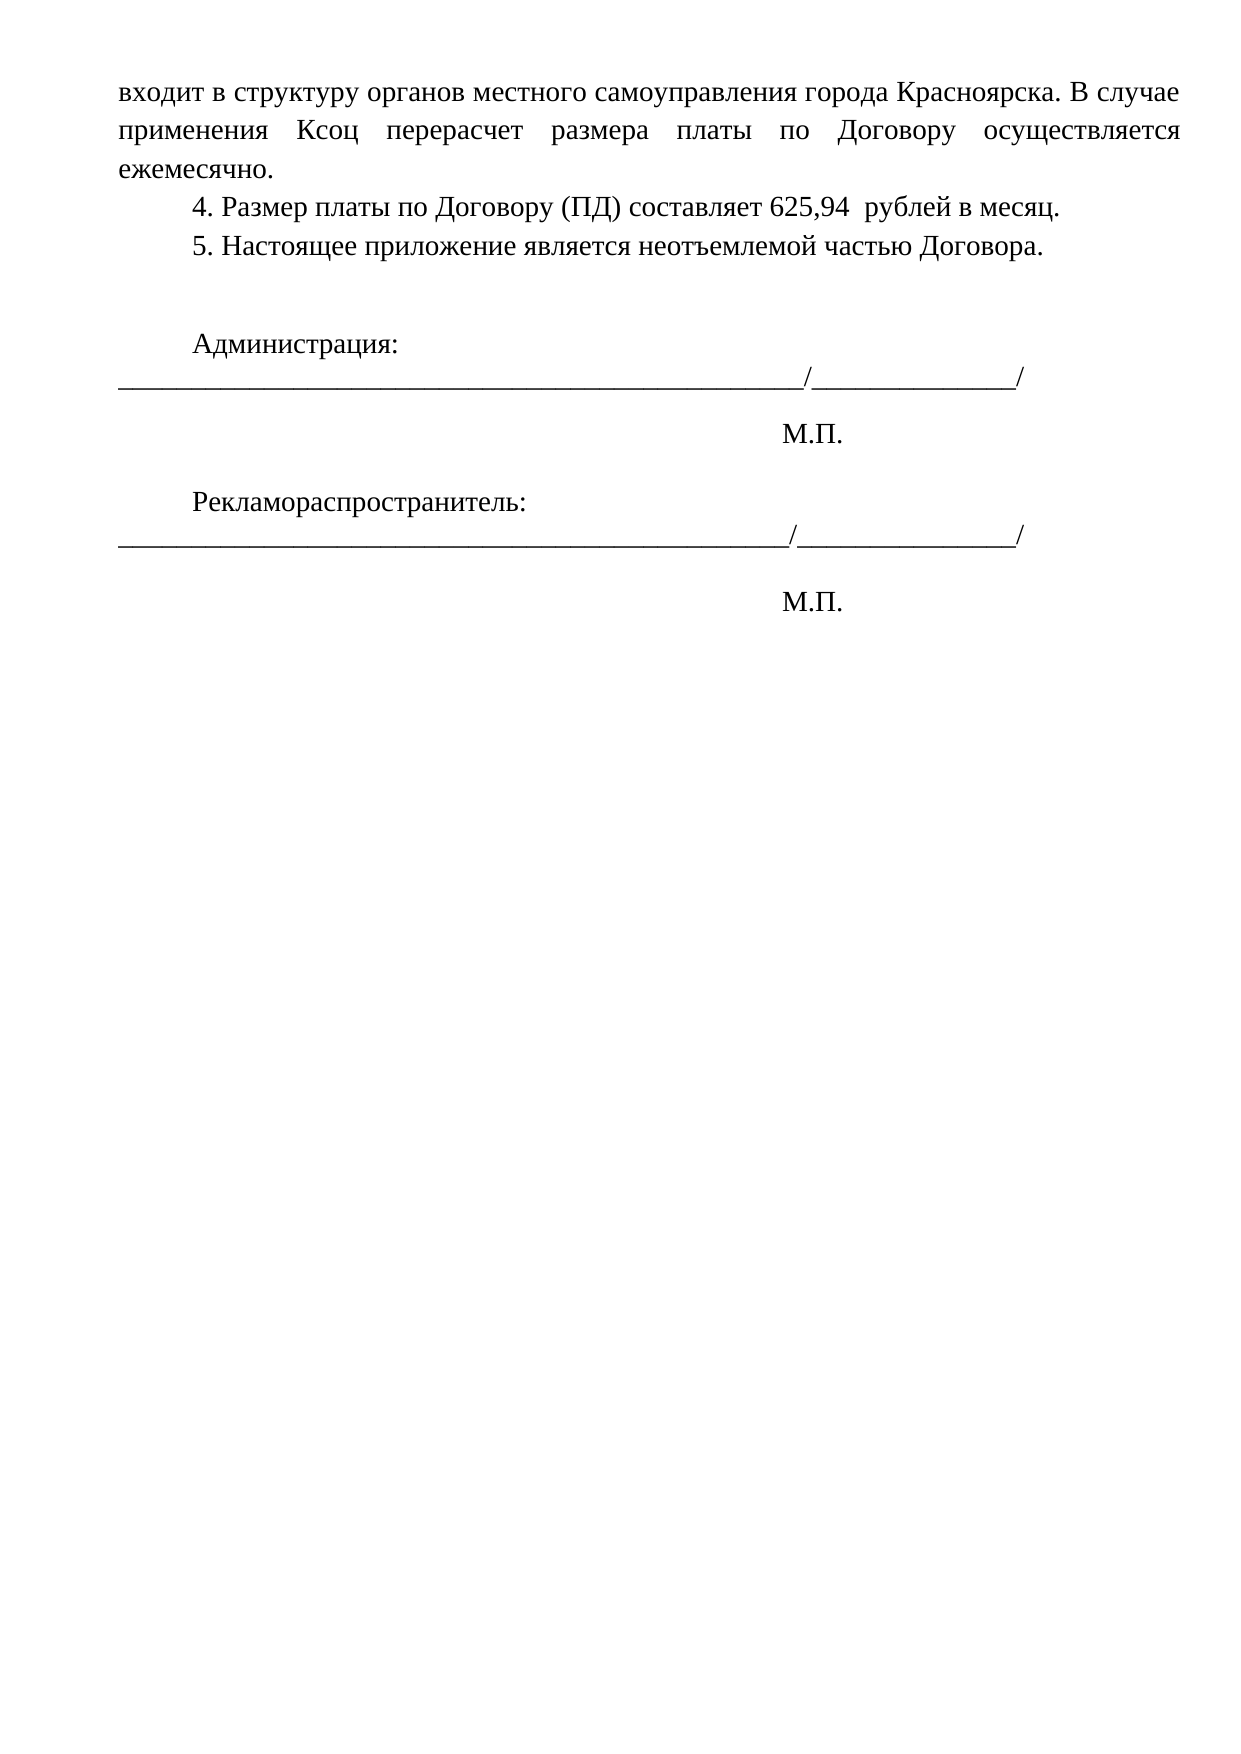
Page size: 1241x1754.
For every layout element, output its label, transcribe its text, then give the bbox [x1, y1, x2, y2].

text Рекламораспространитель: [118, 484, 1181, 517]
text 5. Настоящее приложение является неотъемлемой частью Договора. [118, 228, 1181, 262]
text _______________________________________________/______________/ [118, 359, 1181, 393]
text Администрация: [118, 326, 1181, 359]
text 4. Размер платы по Договору (ПД) составляет 625,94 рублей в месяц. [118, 189, 1181, 223]
text М.П. [118, 584, 1181, 618]
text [118, 74, 1181, 184]
text ______________________________________________/_______________/ [118, 517, 1181, 551]
text М.П. [118, 417, 1181, 450]
